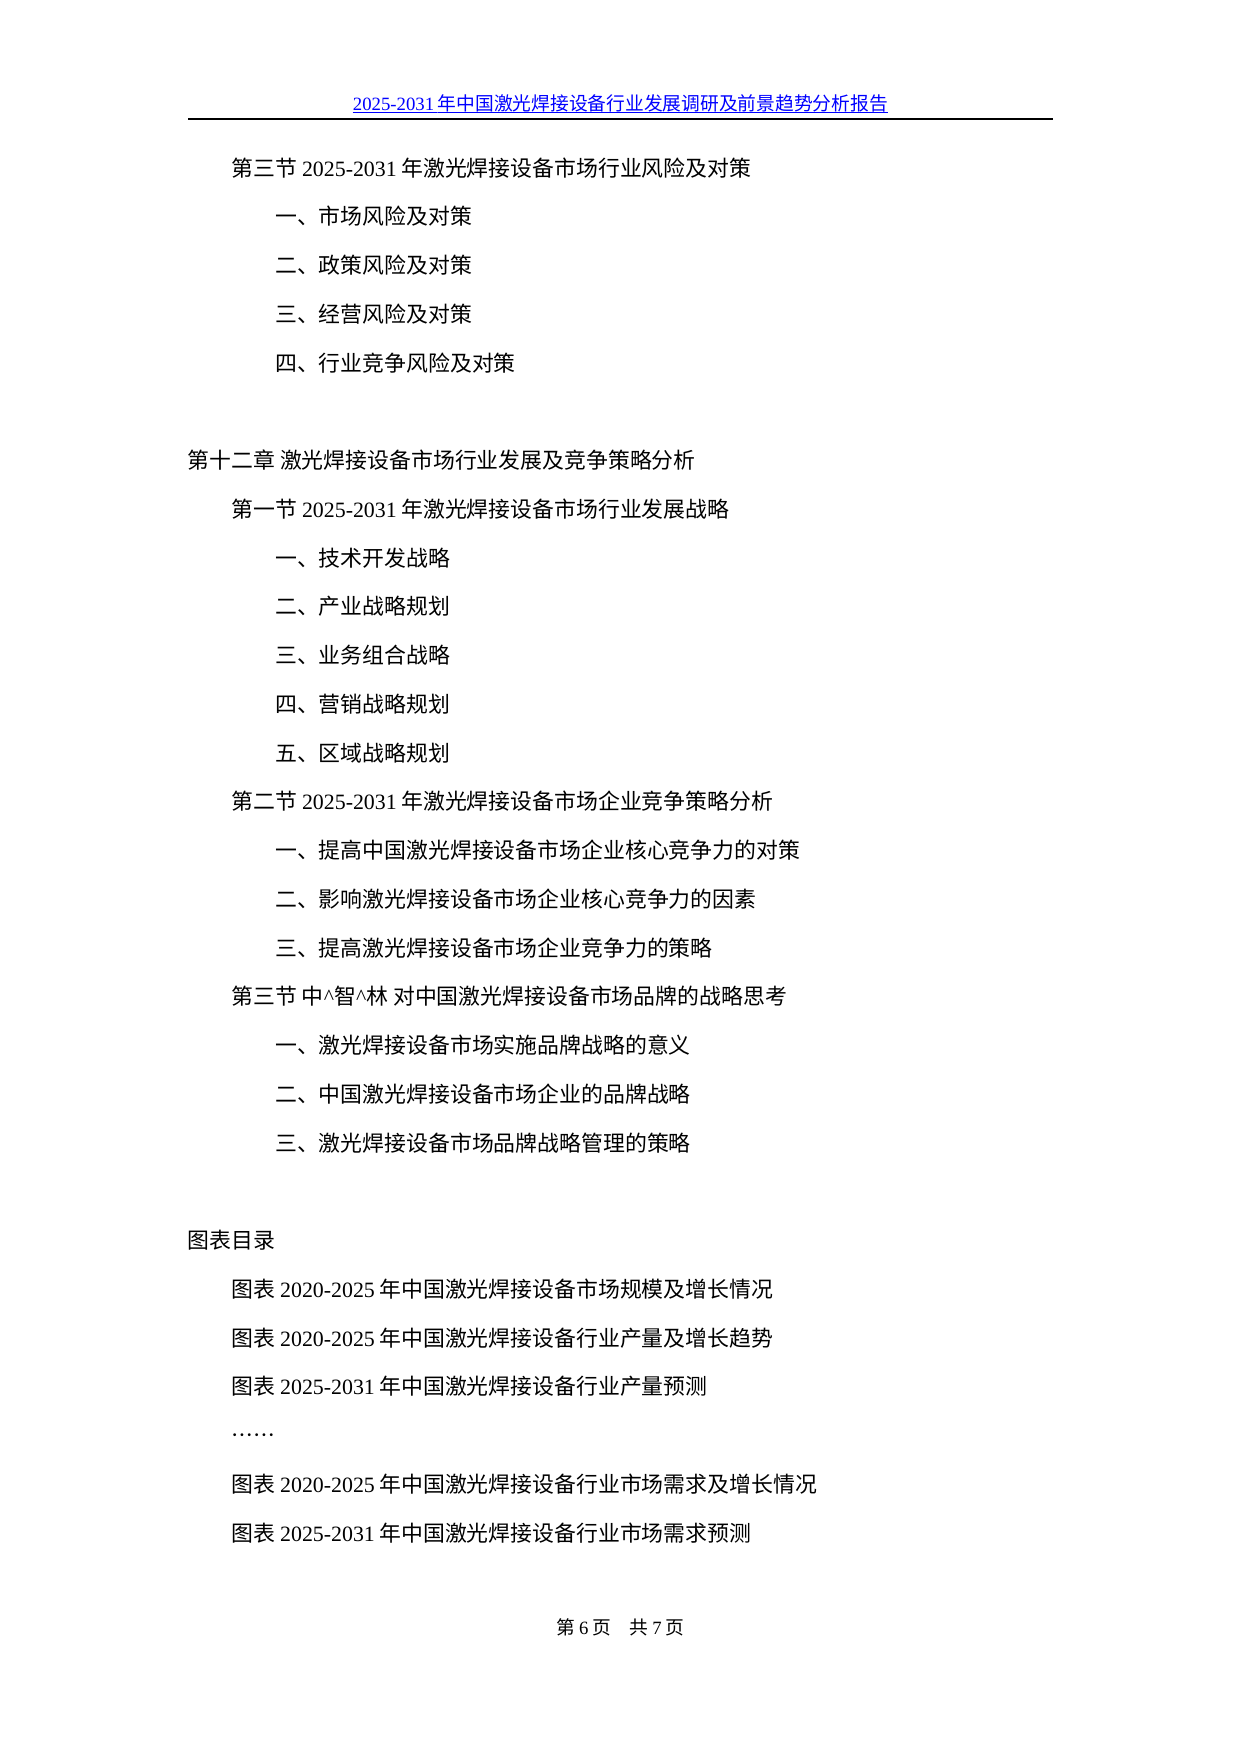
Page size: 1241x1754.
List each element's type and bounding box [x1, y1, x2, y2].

text [187, 150, 1053, 1548]
